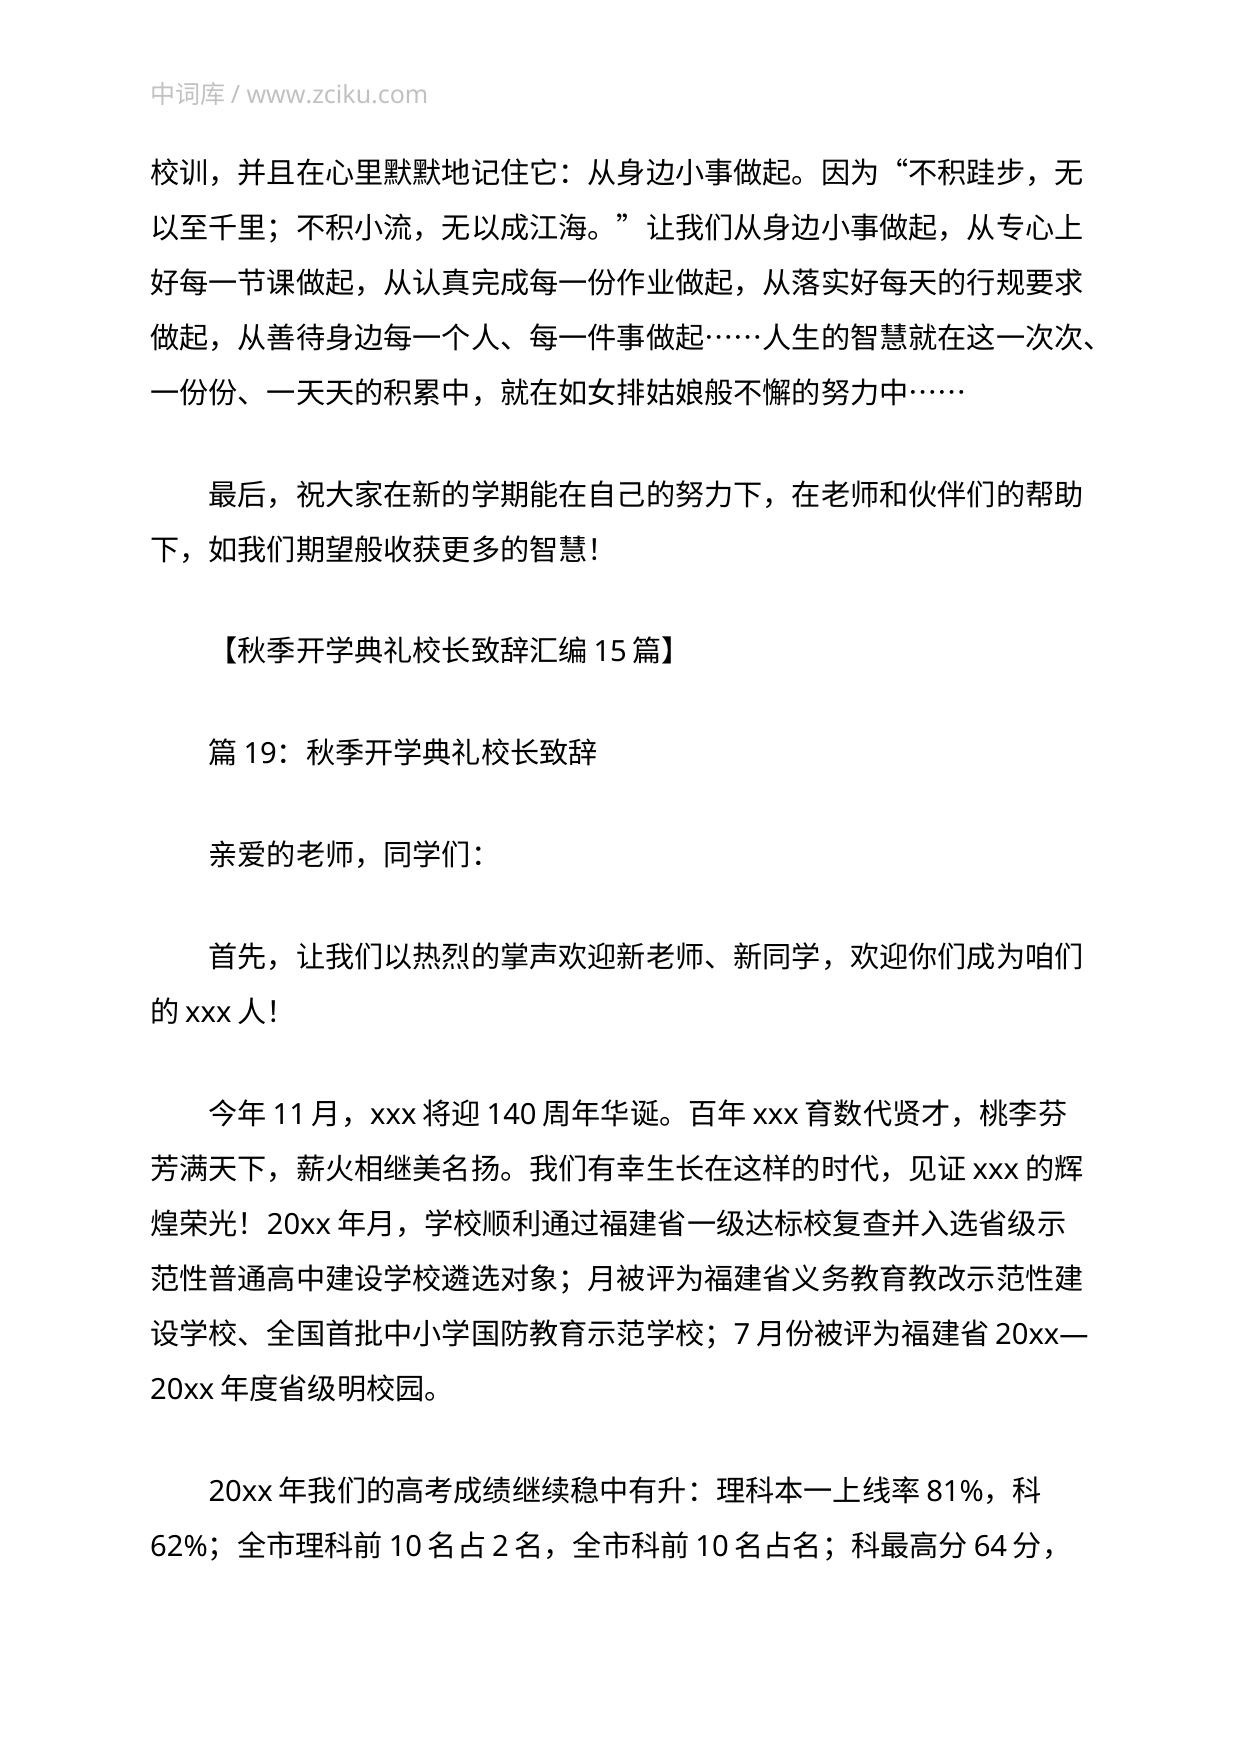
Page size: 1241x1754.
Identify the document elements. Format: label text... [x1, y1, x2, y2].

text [150, 150, 1090, 412]
text 今年11月，xxx将迎140周年华诞。百年xxx育数代贤才，桃李芬芳满天下，薪火相继美名扬。我们有幸生长在这样的时代，见证xxx的辉煌荣光！20xx年月，学校顺利通过福建省一级达标校复查并入选省级示范性普通高中建设学校遴选对象；月被评为福建省义务教育教改示范性建设学校、全国首批中小学国防教育示范学校；7月份被评为福建省20xx—20xx年度省级明校园。 [150, 1091, 1090, 1408]
text 篇19：秋季开学典礼校长致辞 [150, 730, 1090, 772]
text 最后，祝大家在新的学期能在自己的努力下，在老师和伙伴们的帮助下，如我们期望般收获更多的智慧！ [150, 471, 1090, 568]
text 【秋季开学典礼校长致辞汇编15篇】 [150, 628, 1090, 670]
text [150, 1467, 1090, 1565]
text 首先，让我们以热烈的掌声欢迎新老师、新同学，欢迎你们成为咱们的xxx人！ [150, 934, 1090, 1031]
text 亲爱的老师，同学们： [150, 832, 1090, 874]
